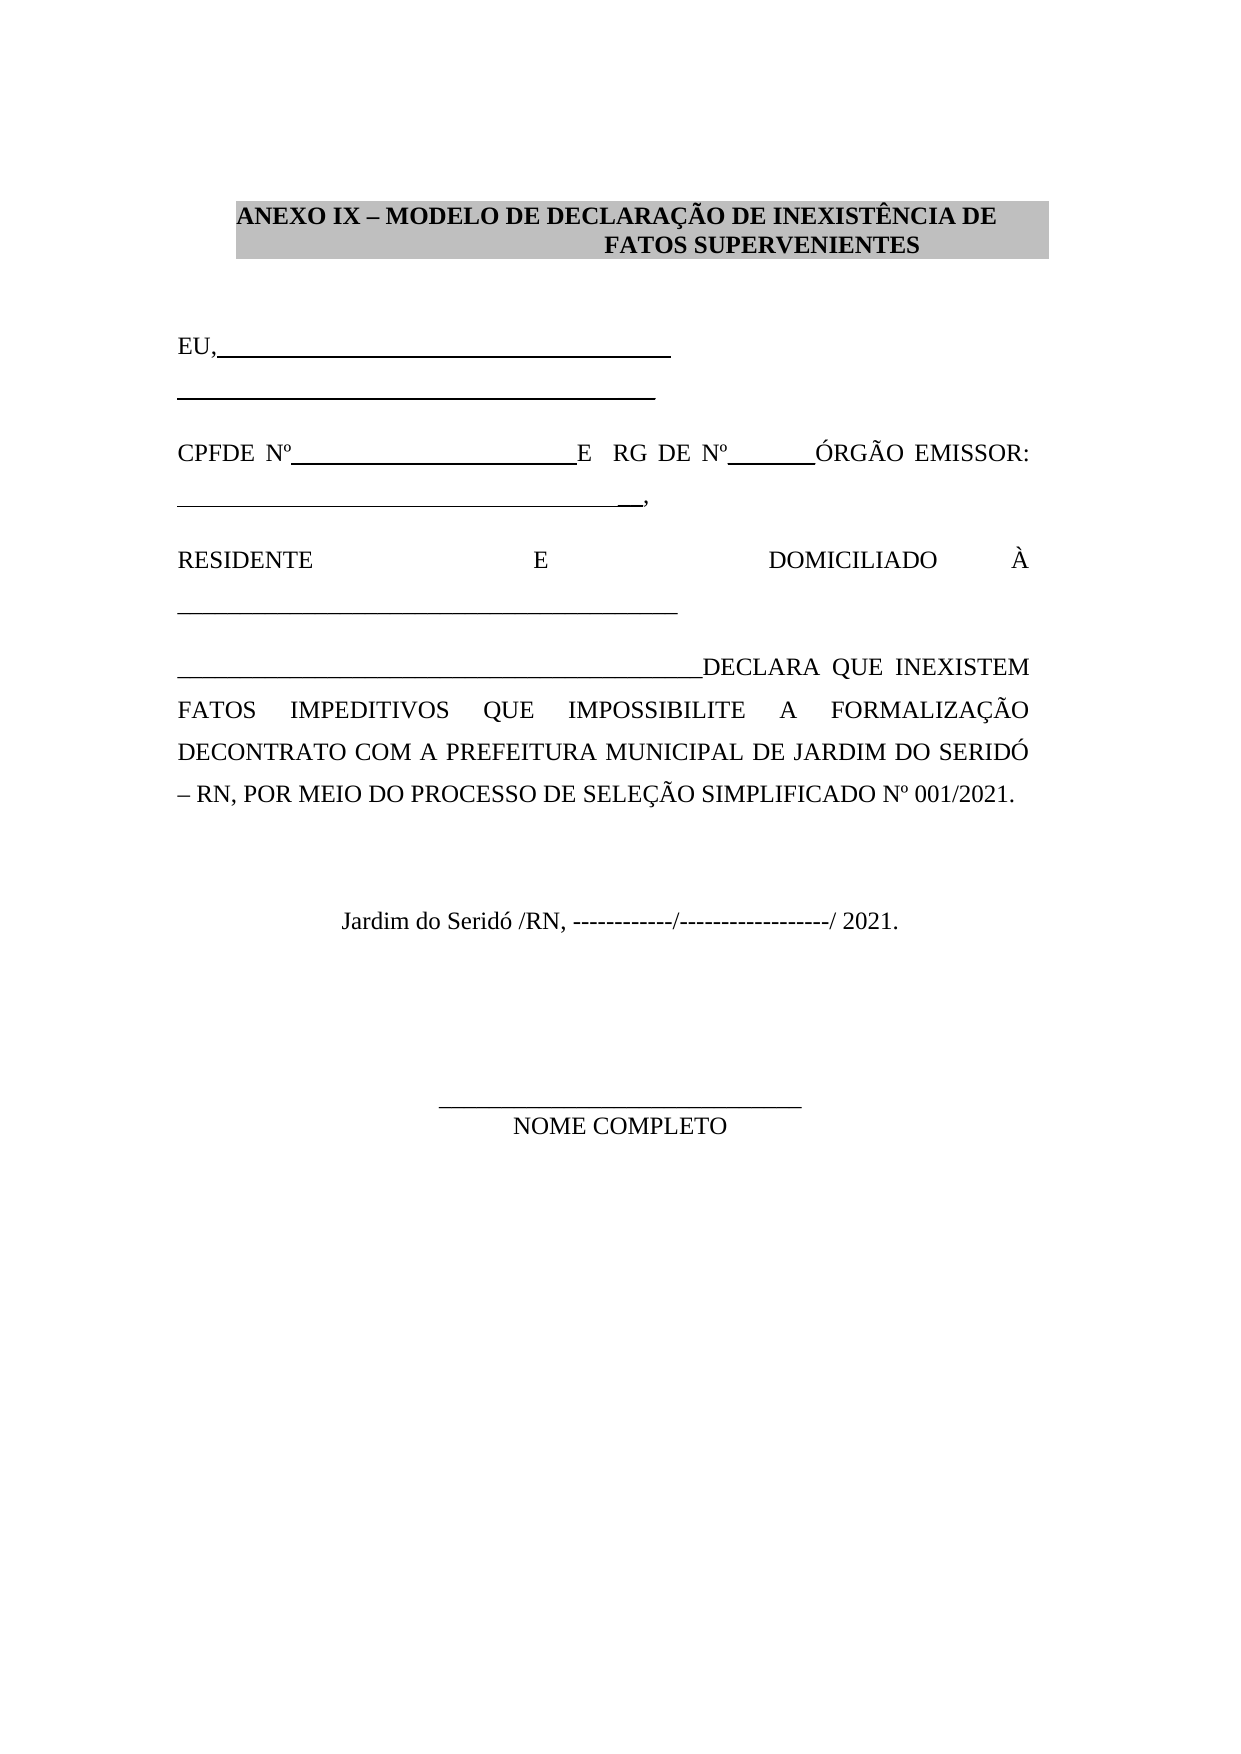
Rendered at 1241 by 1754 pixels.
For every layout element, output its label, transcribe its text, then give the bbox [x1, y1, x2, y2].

text Jardim do Seridó /RN, ------------/------------------/ 2021. [177, 906, 1063, 935]
text ANEXO IX – MODELO DE DECLARAÇÃO DE INEXISTÊNCIA DE FATOS SUPERVENIENTES [236, 201, 1049, 259]
text RESIDENTE E DOMICILIADO À ________________________________________ [177, 545, 1030, 616]
text __________________________________________DECLARA QUE INEXISTEM FATOS IMPEDITIVOS QUE IMPOSSIBILITE A FORMALIZAÇÃO DECONTRATO COM A PREFEITURA MUNICIPAL DE JARDIM DO SERIDÓ – RN, POR MEIO DO PROCESSO DE SELEÇÃO SIMPLIFICADO Nº 001/2021. [177, 652, 1030, 808]
text _____________________________ [177, 1082, 1063, 1111]
text NOME COMPLETO [177, 1111, 1063, 1140]
text CPFDE Nº ______________________E RG DE Nº_______ÓRGÃO EMISSOR: __, [177, 438, 1030, 509]
text EU, ___ [177, 331, 1030, 402]
